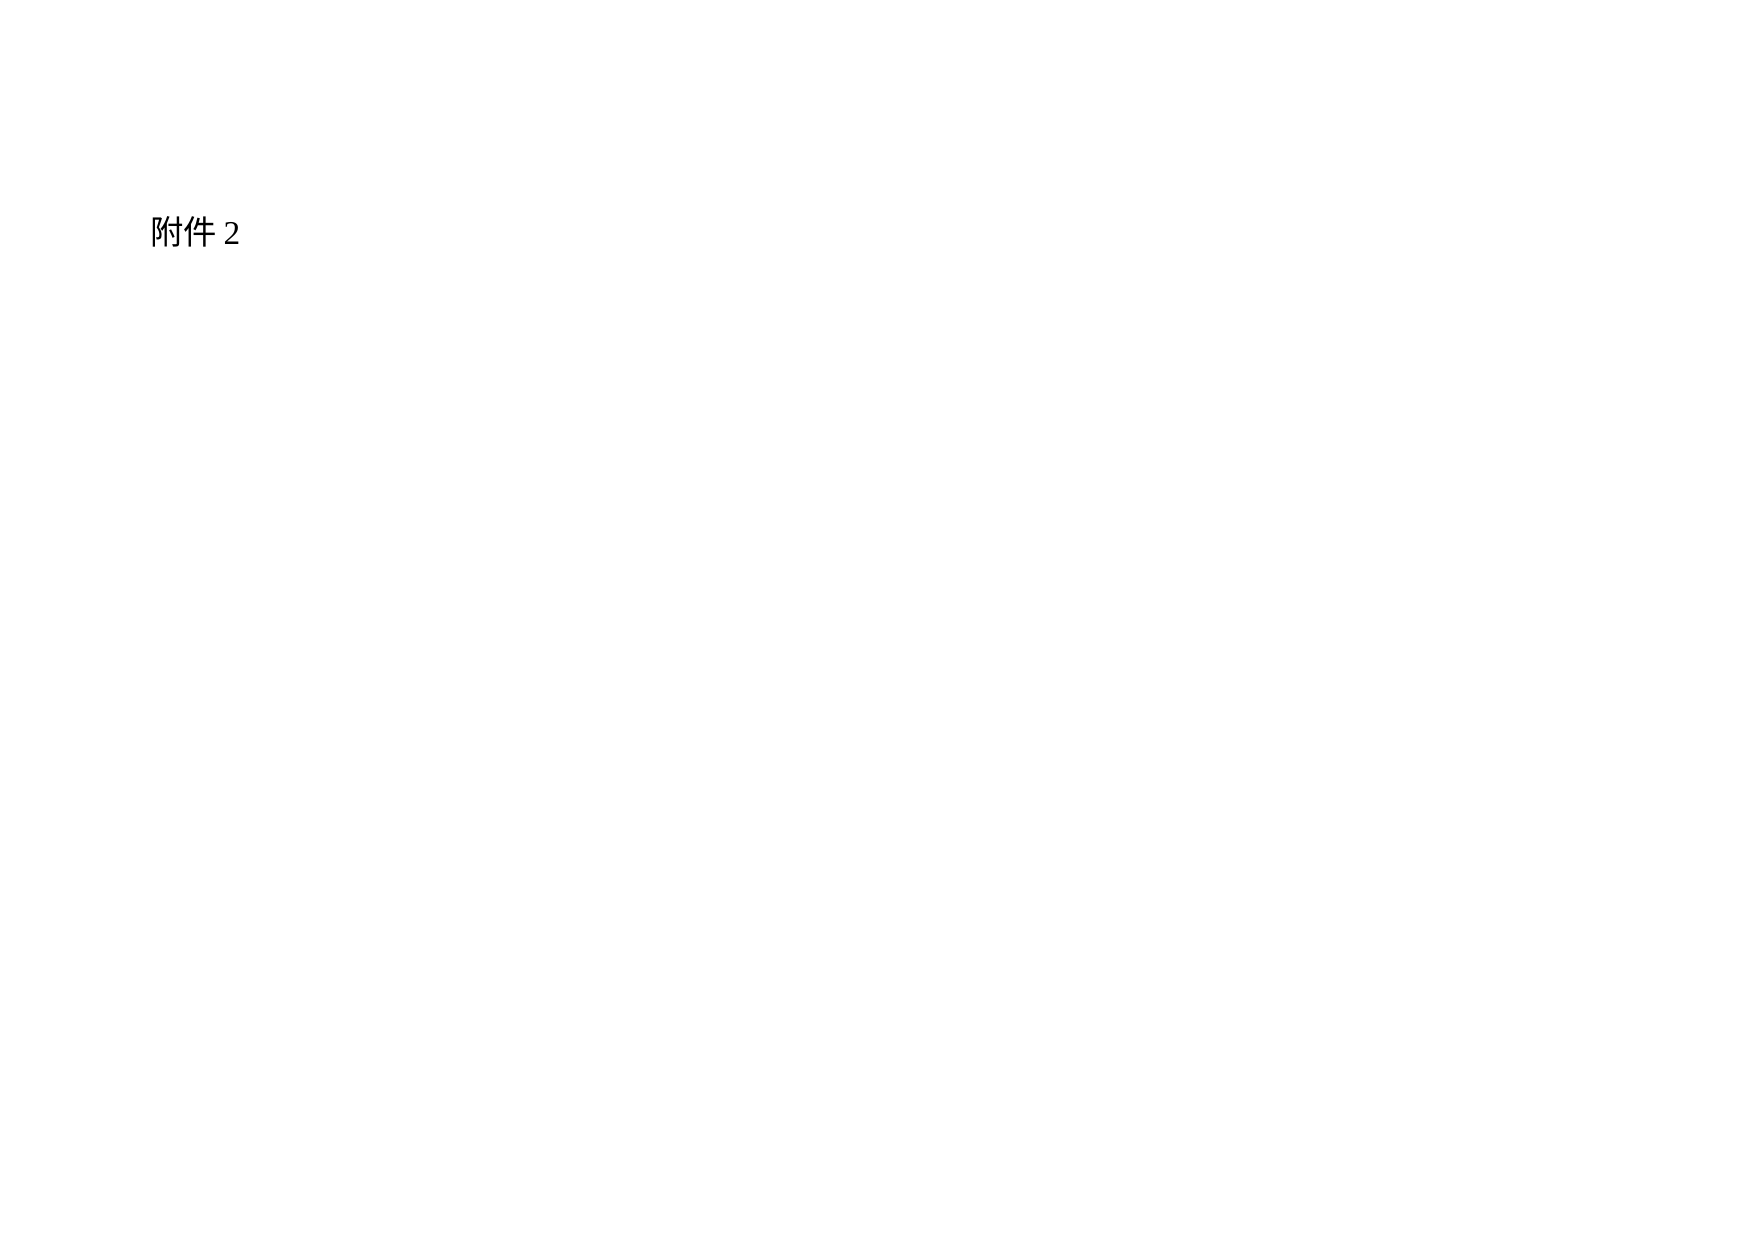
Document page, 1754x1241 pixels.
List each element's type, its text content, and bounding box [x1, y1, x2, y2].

text 附件2 [150, 198, 1604, 263]
